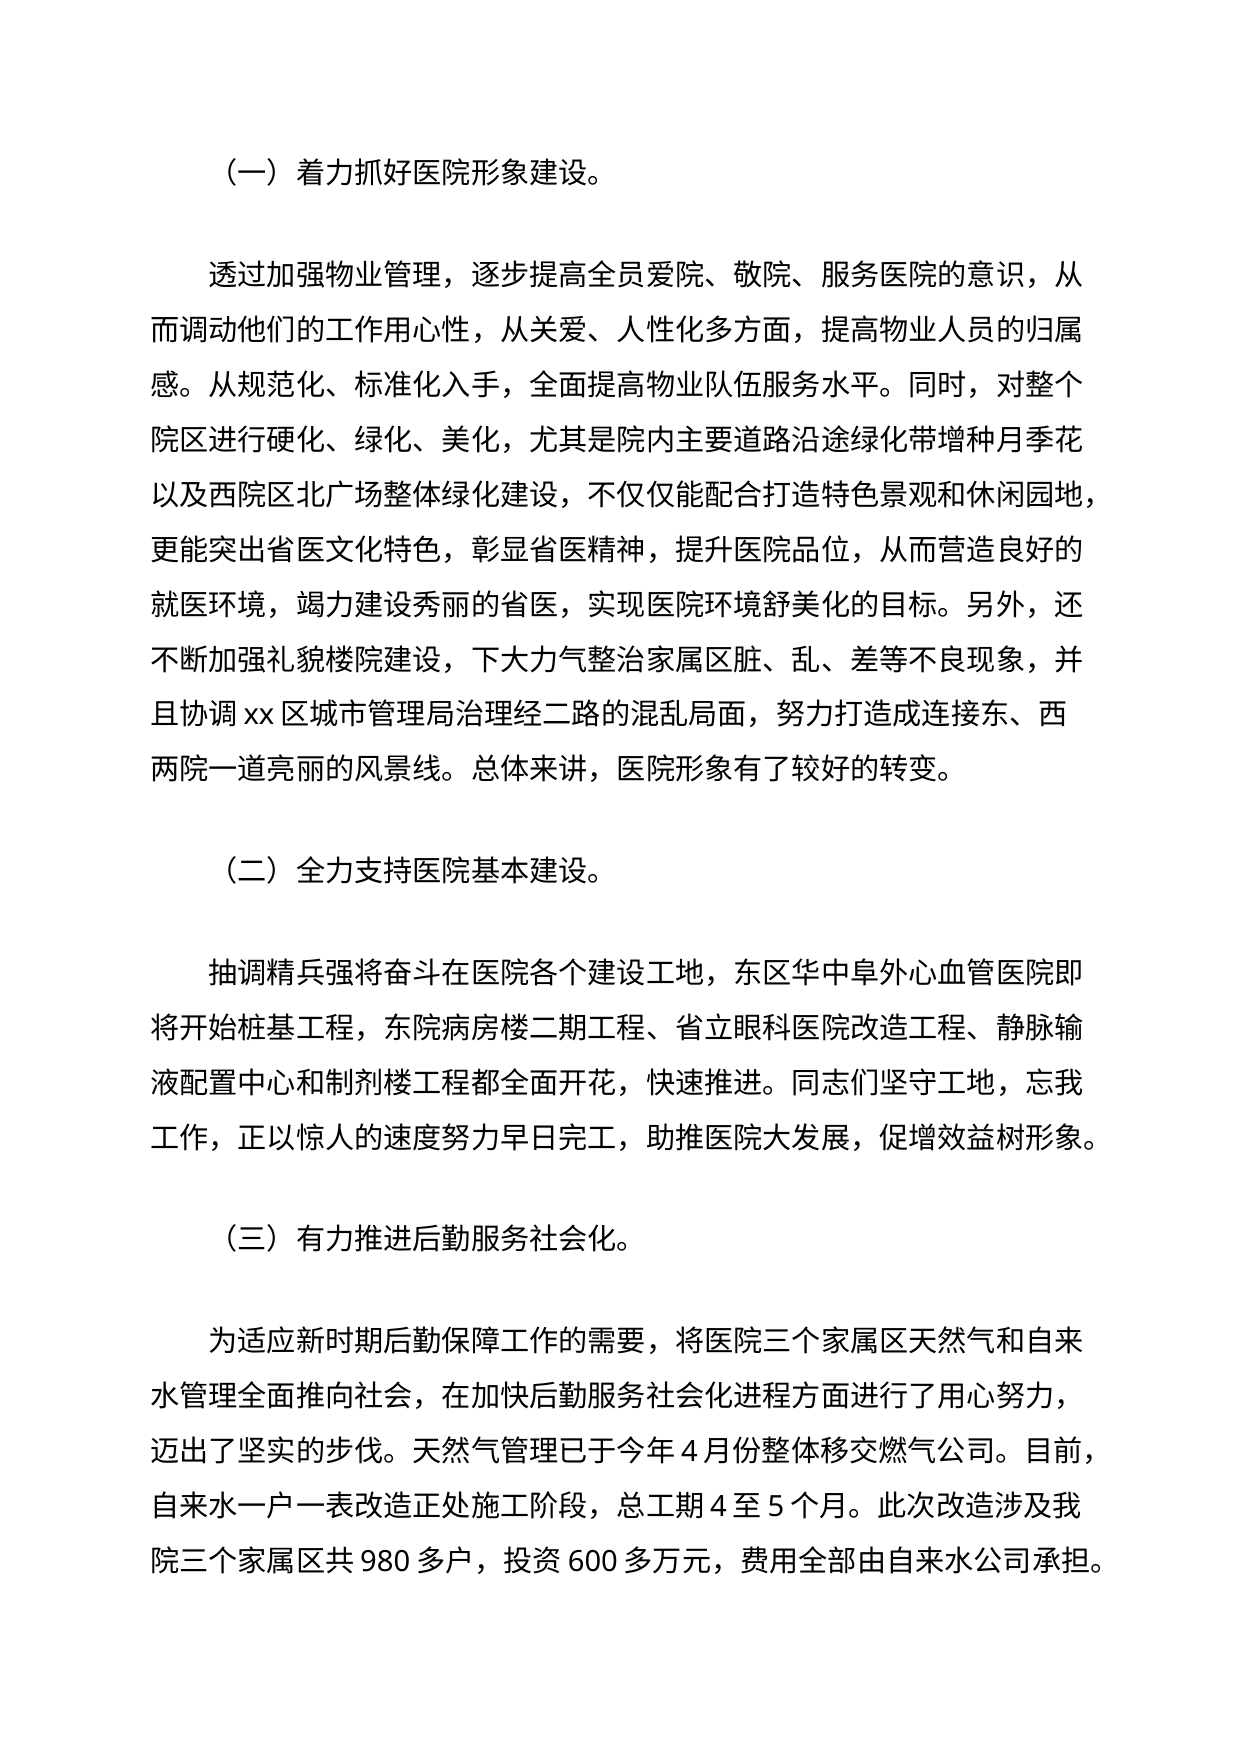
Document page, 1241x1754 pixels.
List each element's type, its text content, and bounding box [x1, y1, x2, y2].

text 抽调精兵强将奋斗在医院各个建设工地，东区华中阜外心血管医院即将开始桩基工程，东院病房楼二期工程、省立眼科医院改造工程、静脉输液配置中心和制剂楼工程都全面开花，快速推进。同志们坚守工地，忘我工作，正以惊人的速度努力早日完工，助推医院大发展，促增效益树形象。 [150, 949, 1090, 1156]
text （三）有力推进后勤服务社会化。 [150, 1216, 1090, 1258]
text 透过加强物业管理，逐步提高全员爱院、敬院、服务医院的意识，从而调动他们的工作用心性，从关爱、人性化多方面，提高物业人员的归属感。从规范化、标准化入手，全面提高物业队伍服务水平。同时，对整个院区进行硬化、绿化、美化，尤其是院内主要道路沿途绿化带增种月季花以及西院区北广场整体绿化建设，不仅仅能配合打造特色景观和休闲园地，更能突出省医文化特色，彰显省医精神，提升医院品位，从而营造良好的就医环境，竭力建设秀丽的省医，实现医院环境舒美化的目标。另外，还不断加强礼貌楼院建设，下大力气整治家属区脏、乱、差等不良现象，并且协调xx区城市管理局治理经二路的混乱局面，努力打造成连接东、西两院一道亮丽的风景线。总体来讲，医院形象有了较好的转变。 [150, 252, 1090, 788]
text （一）着力抓好医院形象建设。 [150, 150, 1090, 192]
text （二）全力支持医院基本建设。 [150, 848, 1090, 890]
text 为适应新时期后勤保障工作的需要，将医院三个家属区天然气和自来水管理全面推向社会，在加快后勤服务社会化进程方面进行了用心努力，迈出了坚实的步伐。天然气管理已于今年4月份整体移交燃气公司。目前，自来水一户一表改造正处施工阶段，总工期4至5个月。此次改造涉及我院三个家属区共980多户，投资600多万元，费用全部由自来水公司承担。 [150, 1318, 1090, 1580]
